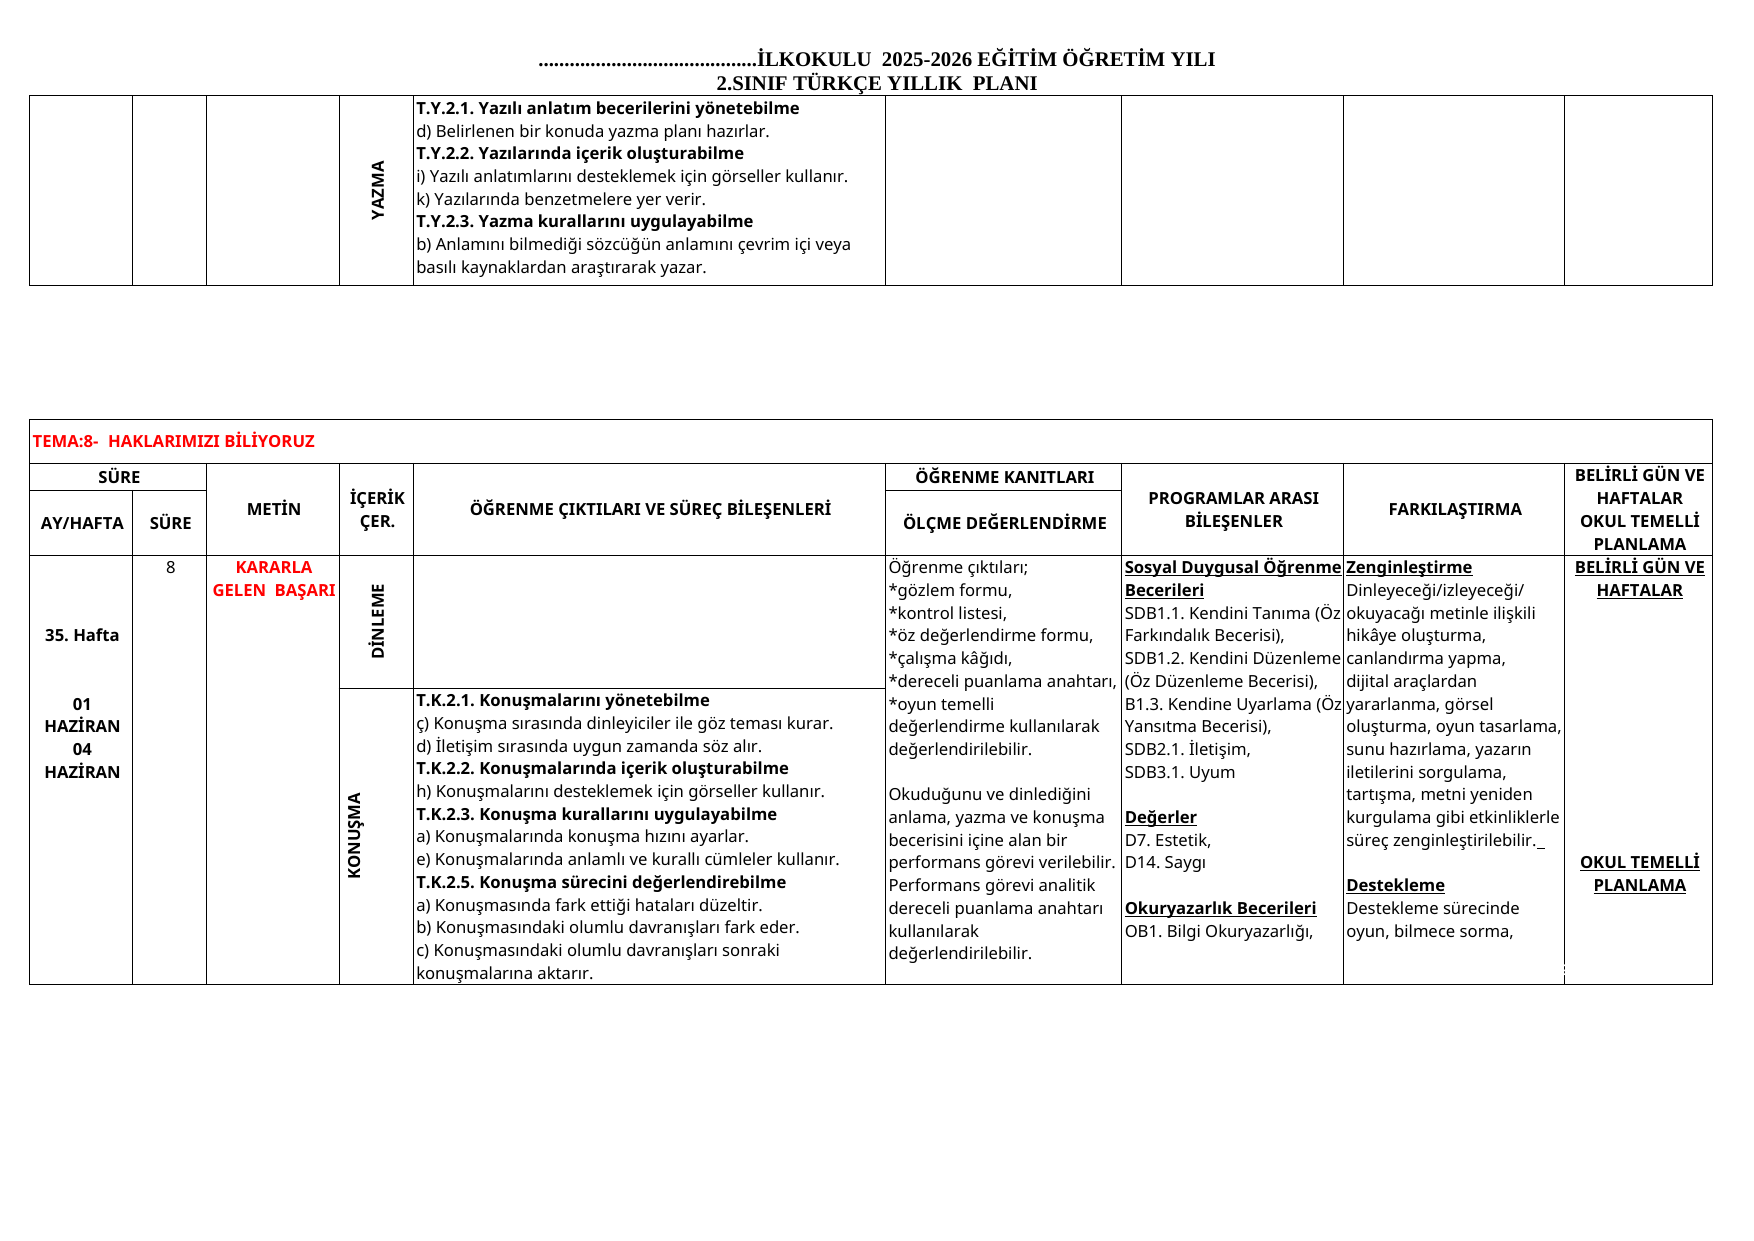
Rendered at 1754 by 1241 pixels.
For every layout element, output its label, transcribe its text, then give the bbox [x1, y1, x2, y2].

table_cell FARKILAŞTIRMA [1344, 464, 1564, 555]
table_cell KONUŞMA [340, 689, 413, 984]
table_header TEMA:8- HAKLARIMIZI BİLİYORUZ [30, 420, 1712, 463]
table_cell [414, 556, 885, 688]
table_cell PROGRAMLAR ARASI BİLEŞENLER [1122, 464, 1343, 555]
table_cell KARARLA GELEN BAŞARI [207, 556, 339, 984]
table_cell METİN [207, 464, 339, 555]
table_cell Zenginleştirme Dinleyeceği/izleyeceği/okuyacağı metinle ilişkili hikâye oluşturma, canlandırma yapma, dijital araçlardan yararlanma, görsel oluşturma, oyun tasarlama, sunu hazırlama, yazarın iletilerini sorgulama, tartışma, metni yeniden kurgulama gibi etkinliklerle süreç zenginleştirilebilir. Destekleme Destekleme sürecinde oyun, bilmece sorma, bulmaca çözme şarkı ve tekerleme söyleme, sayışma ve canlandırma yapma gibi etkinliklerden ve görsel eşleştirme kartlarından yararlanılabilir. Etkinlikler yapılırken öğrencilerin zorlandıkları yerlerde onlara ipuçları verilebilir. [1344, 556, 1564, 984]
table_cell YAZMA [340, 96, 413, 285]
table_cell SÜRE [30, 464, 206, 490]
table_cell SÜRE [133, 491, 206, 555]
table_cell ÖLÇME DEĞERLENDİRME [886, 491, 1121, 555]
table_cell 35. Hafta 01 HAZİRAN 04 HAZİRAN [30, 556, 132, 984]
table_cell BELİRLİ GÜN VE HAFTALAR OKUL TEMELLİ PLANLAMA [1565, 464, 1712, 555]
table_cell Sosyal Duygusal Öğrenme Becerileri SDB1.1. Kendini Tanıma (Öz Farkındalık Becerisi), SDB1.2. Kendini Düzenleme (Öz Düzenleme Becerisi), B1.3. Kendine Uyarlama (Öz Yansıtma Becerisi), SDB2.1. İletişim, SDB3.1. Uyum Değerler D7. Estetik, D14. Saygı Okuryazarlık Becerileri OB1. Bilgi Okuryazarlığı, OB2. Dijital Okuryazarlık, OB4. Görsel Okuryazarlık [1122, 556, 1343, 984]
table_cell BELİRLİ GÜN VE HAFTALAR OKUL TEMELLİ PLANLAMA [1565, 556, 1712, 984]
table_cell DİNLEME [340, 556, 413, 688]
table_cell İÇERİK ÇER. [340, 464, 413, 555]
table_cell AY/HAFTA [30, 491, 132, 555]
table_cell ÖĞRENME KANITLARI [886, 464, 1121, 490]
table_cell Öğrenme çıktıları; *gözlem formu, *kontrol listesi, *öz değerlendirme formu, *çalışma kâğıdı, *dereceli puanlama anahtarı, *oyun temelli değerlendirme kullanılarak değerlendirilebilir. Okuduğunu ve dinlediğini anlama, yazma ve konuşma becerisini içine alan bir performans görevi verilebilir. Performans görevi analitik dereceli puanlama anahtarı kullanılarak değerlendirilebilir. [886, 556, 1121, 984]
table_cell T.Y.2.1. Yazılı anlatım becerilerini yönetebilme d) Belirlenen bir konuda yazma planı hazırlar. T.Y.2.2. Yazılarında içerik oluşturabilme i) Yazılı anlatımlarını desteklemek için görseller kullanır. k) Yazılarında benzetmelere yer verir. T.Y.2.3. Yazma kurallarını uygulayabilme b) Anlamını bilmediği sözcüğün anlamını çevrim içi veya basılı kaynaklardan araştırarak yazar. [414, 96, 885, 285]
table_cell ÖĞRENME ÇIKTILARI VE SÜREÇ BİLEŞENLERİ [414, 464, 885, 555]
table_cell T.K.2.1. Konuşmalarını yönetebilme ç) Konuşma sırasında dinleyiciler ile göz teması kurar. d) İletişim sırasında uygun zamanda söz alır. T.K.2.2. Konuşmalarında içerik oluşturabilme h) Konuşmalarını desteklemek için görseller kullanır. T.K.2.3. Konuşma kurallarını uygulayabilme a) Konuşmalarında konuşma hızını ayarlar. e) Konuşmalarında anlamlı ve kurallı cümleler kullanır. T.K.2.5. Konuşma sürecini değerlendirebilme a) Konuşmasında fark ettiği hataları düzeltir. b) Konuşmasındaki olumlu davranışları fark eder. c) Konuşmasındaki olumlu davranışları sonraki konuşmalarına aktarır. [414, 689, 885, 984]
table_cell 8 [133, 556, 206, 984]
